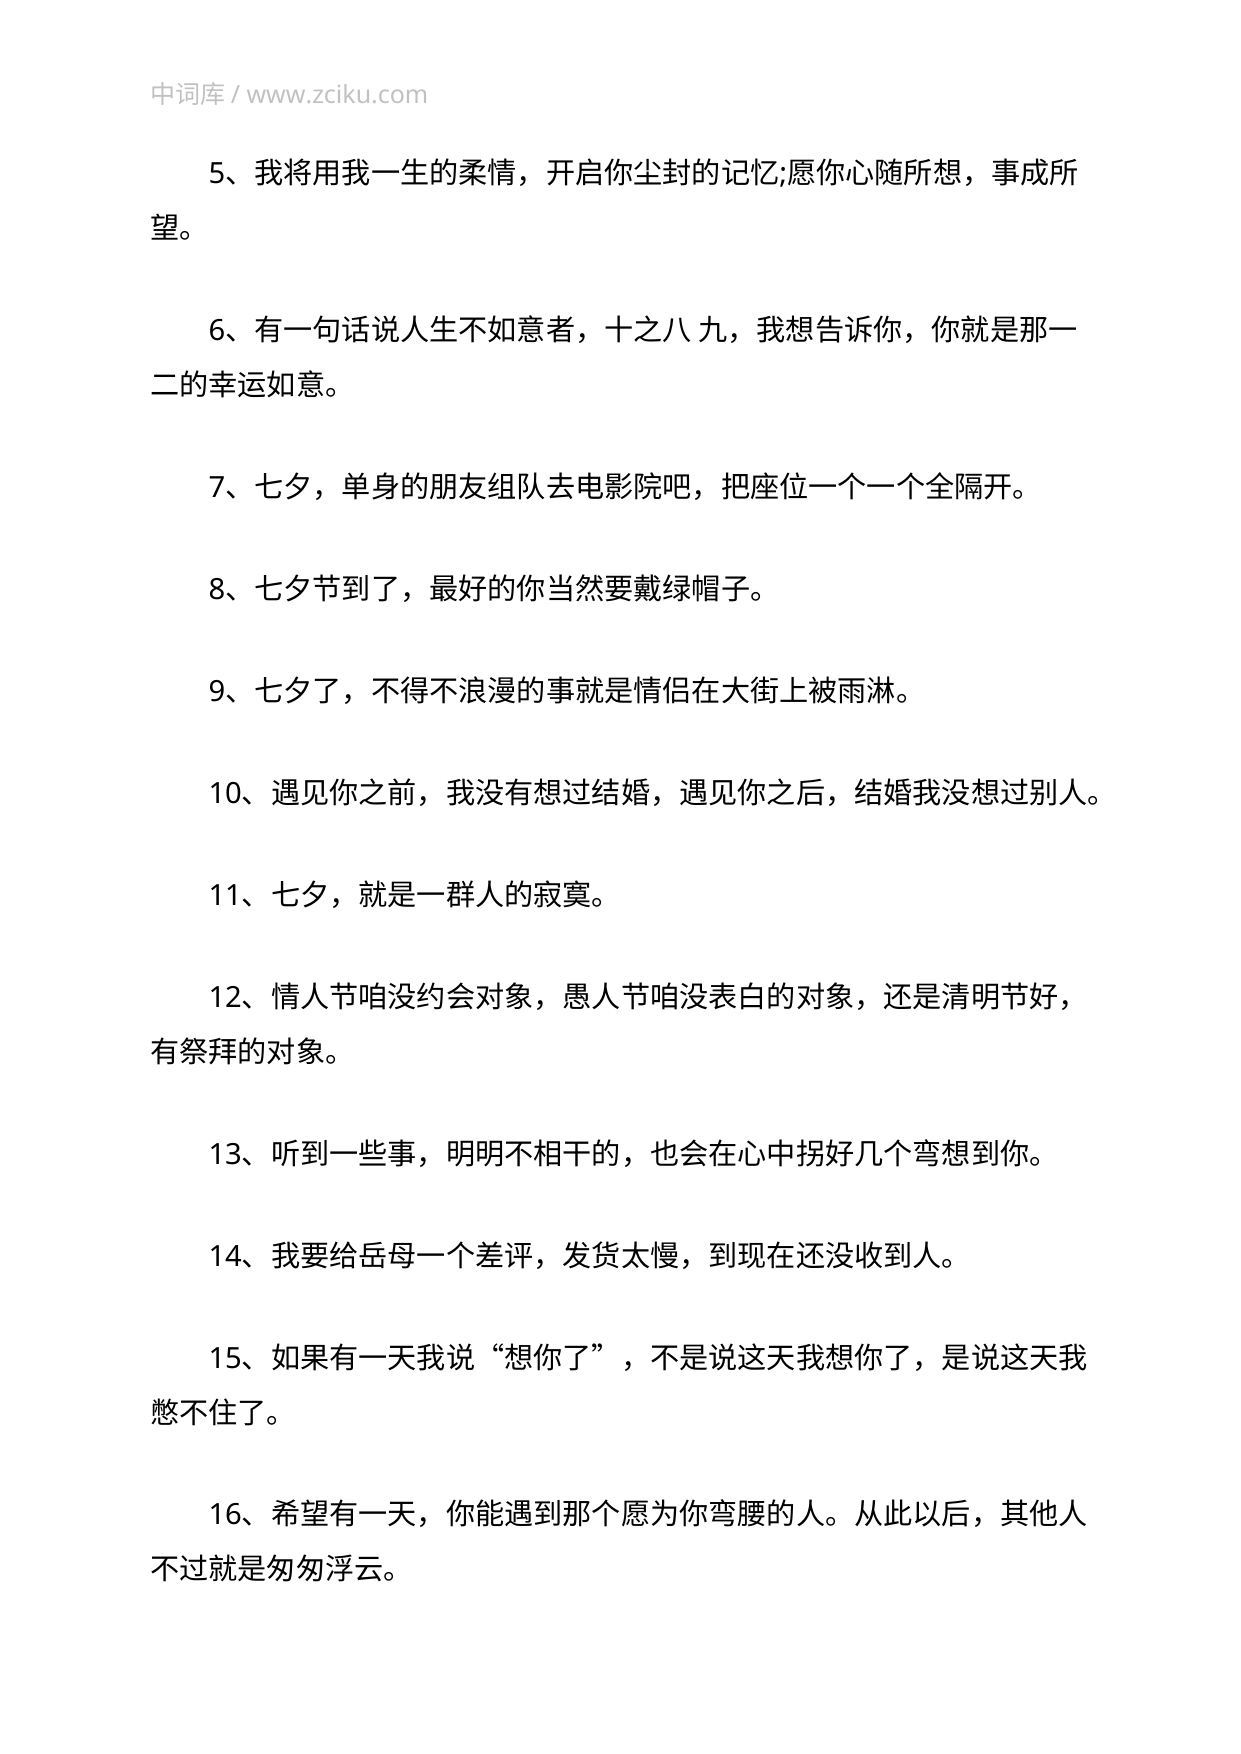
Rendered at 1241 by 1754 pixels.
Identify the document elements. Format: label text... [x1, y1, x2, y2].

text 7、七夕，单身的朋友组队去电影院吧，把座位一个一个全隔开。 [150, 463, 1090, 506]
text 9、七夕了，不得不浪漫的事就是情侣在大街上被雨淋。 [150, 667, 1090, 710]
text 15、如果有一天我说“想你了”，不是说这天我想你了，是说这天我憋不住了。 [150, 1334, 1090, 1431]
text 10、遇见你之前，我没有想过结婚，遇见你之后，结婚我没想过别人。 [150, 769, 1090, 812]
text 6、有一句话说人生不如意者，十之八 九，我想告诉你，你就是那一二的幸运如意。 [150, 307, 1090, 404]
text 5、我将用我一生的柔情，开启你尘封的记忆;愿你心随所想，事成所望。 [150, 150, 1090, 247]
text 13、听到一些事，明明不相干的，也会在心中拐好几个弯想到你。 [150, 1130, 1090, 1173]
text 8、七夕节到了，最好的你当然要戴绿帽子。 [150, 566, 1090, 608]
text 11、七夕，就是一群人的寂寞。 [150, 871, 1090, 914]
text 12、情人节咱没约会对象，愚人节咱没表白的对象，还是清明节好，有祭拜的对象。 [150, 973, 1090, 1071]
text 16、希望有一天，你能遇到那个愿为你弯腰的人。从此以后，其他人不过就是匆匆浮云。 [150, 1491, 1090, 1588]
text 14、我要给岳母一个差评，发货太慢，到现在还没收到人。 [150, 1232, 1090, 1274]
